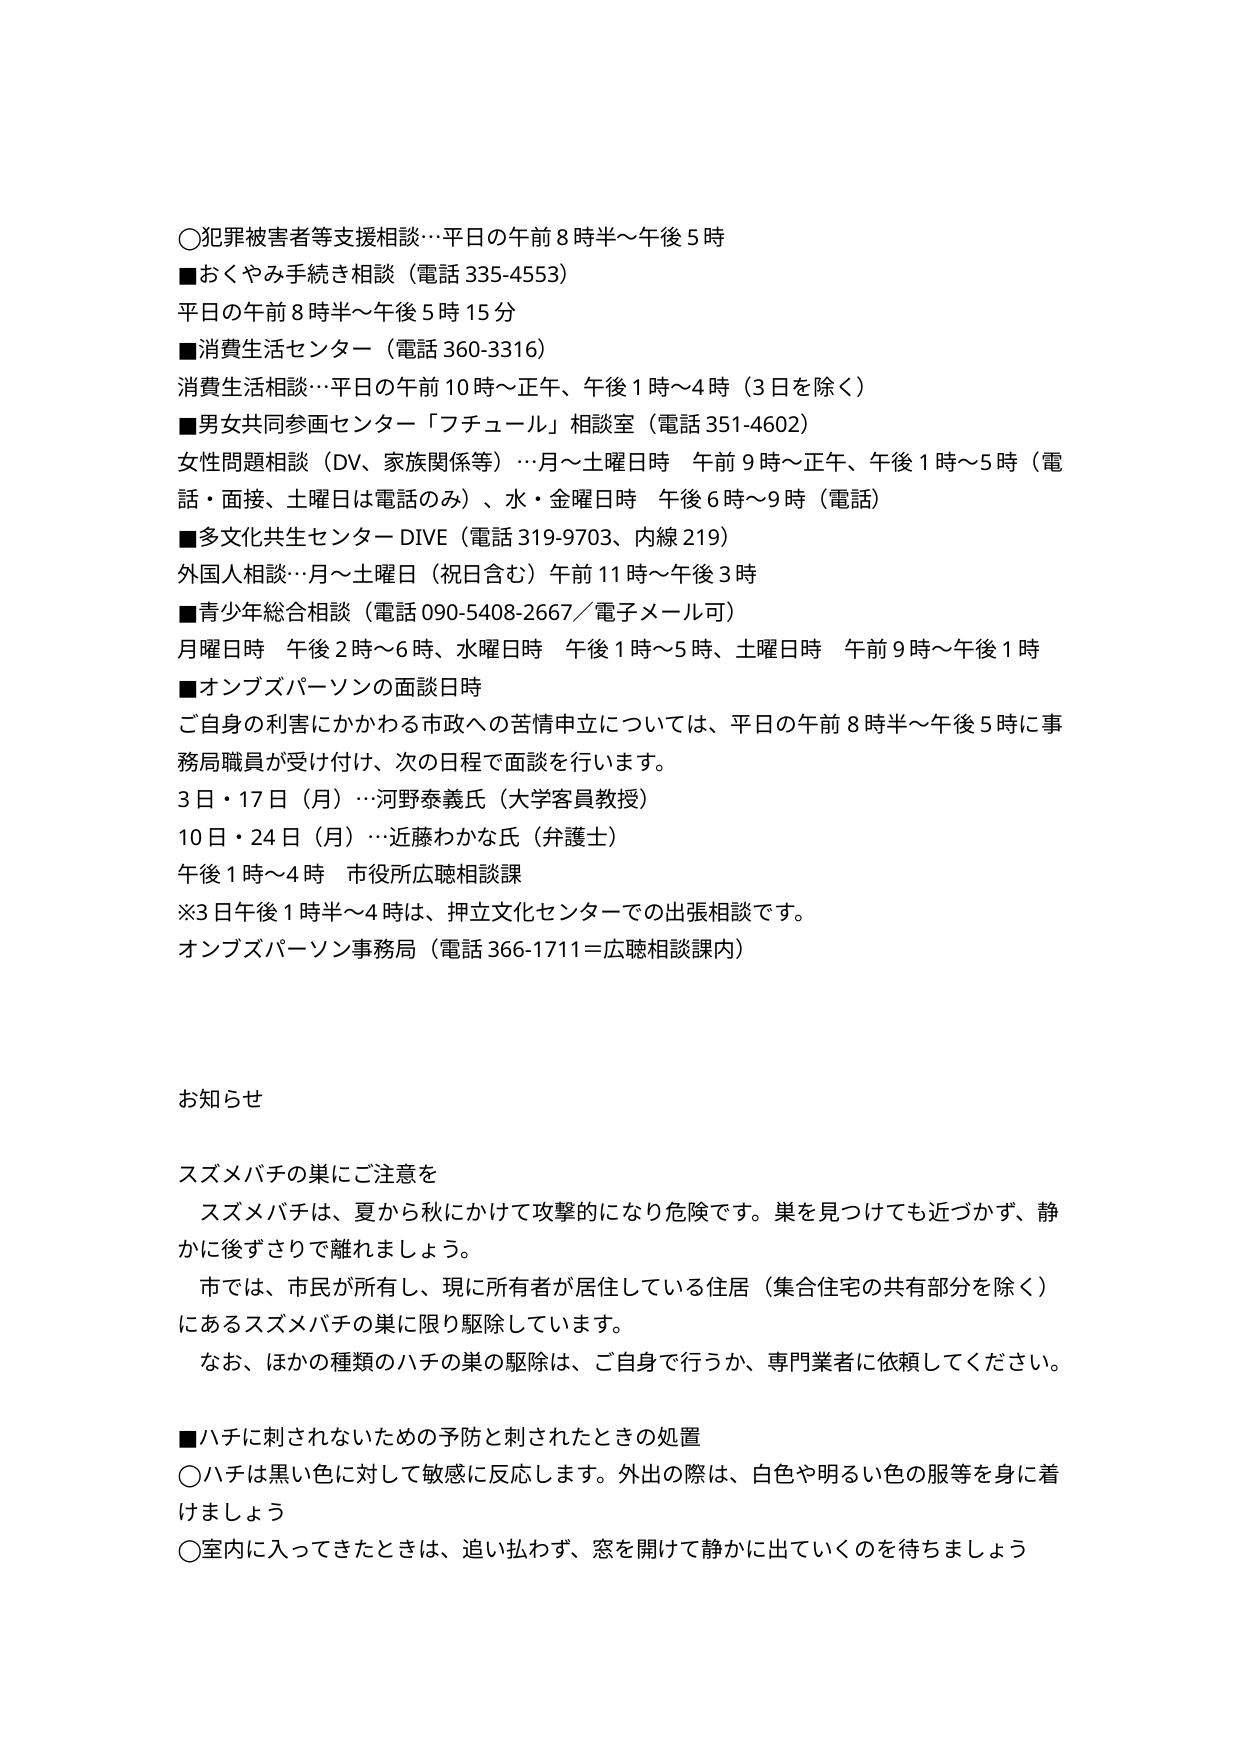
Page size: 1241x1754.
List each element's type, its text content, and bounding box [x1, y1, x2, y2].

text ■オンブズパーソンの面談日時 [177, 667, 1063, 704]
text 女性問題相談（DV、家族関係等）…月～土曜日時 午前9時～正午、午後1時～5時（電話・面接、土曜日は電話のみ）、水・金曜日時 午後6時～9時（電話） [177, 442, 1063, 517]
text ◯ハチは黒い色に対して敏感に反応します。外出の際は、白色や明るい色の服等を身に着けましょう [177, 1454, 1063, 1529]
text 消費生活相談…平日の午前10時～正午、午後1時～4時（3日を除く） [177, 367, 1063, 404]
text お知らせ [177, 1079, 1063, 1117]
text スズメバチは、夏から秋にかけて攻撃的になり危険です。巣を見つけても近づかず、静かに後ずさりで離れましょう。 [177, 1192, 1063, 1267]
text 外国人相談…月～土曜日（祝日含む）午前11時～午後3時 [177, 554, 1063, 592]
text 市では、市民が所有し、現に所有者が居住している住居（集合住宅の共有部分を除く）にあるスズメバチの巣に限り駆除しています。 [177, 1267, 1063, 1342]
text 3日・17日（月）…河野泰義氏（大学客員教授） [177, 779, 1063, 817]
text 午後1時～4時 市役所広聴相談課 [177, 854, 1063, 892]
text ■消費生活センター（電話360-3316） [177, 329, 1063, 367]
text ■青少年総合相談（電話090-5408-2667／電子メール可） [177, 592, 1063, 629]
text ■男女共同参画センター「フチュール」相談室（電話351-4602） [177, 404, 1063, 442]
text オンブズパーソン事務局（電話366-1711＝広聴相談課内） [177, 929, 1063, 967]
text なお、ほかの種類のハチの巣の駆除は、ご自身で行うか、専門業者に依頼してください。 [177, 1342, 1063, 1379]
text 平日の午前8時半～午後5時15分 [177, 292, 1063, 329]
text ※3日午後1時半～4時は、押立文化センターでの出張相談です。 [177, 892, 1063, 929]
text ■ハチに刺されないための予防と刺されたときの処置 [177, 1417, 1063, 1454]
text 10日・24日（月）…近藤わかな氏（弁護士） [177, 817, 1063, 854]
text ご自身の利害にかかわる市政への苦情申立については、平日の午前8時半～午後5時に事務局職員が受け付け、次の日程で面談を行います。 [177, 704, 1063, 779]
text スズメバチの巣にご注意を [177, 1154, 1063, 1192]
text ◯室内に入ってきたときは、追い払わず、窓を開けて静かに出ていくのを待ちましょう [177, 1529, 1063, 1567]
text ■多文化共生センターDIVE（電話319-9703、内線219） [177, 517, 1063, 554]
text ■おくやみ手続き相談（電話335-4553） [177, 254, 1063, 292]
text 月曜日時 午後2時～6時、水曜日時 午後1時～5時、土曜日時 午前9時～午後1時 [177, 629, 1063, 667]
text ◯犯罪被害者等支援相談…平日の午前8時半～午後5時 [177, 217, 1063, 254]
